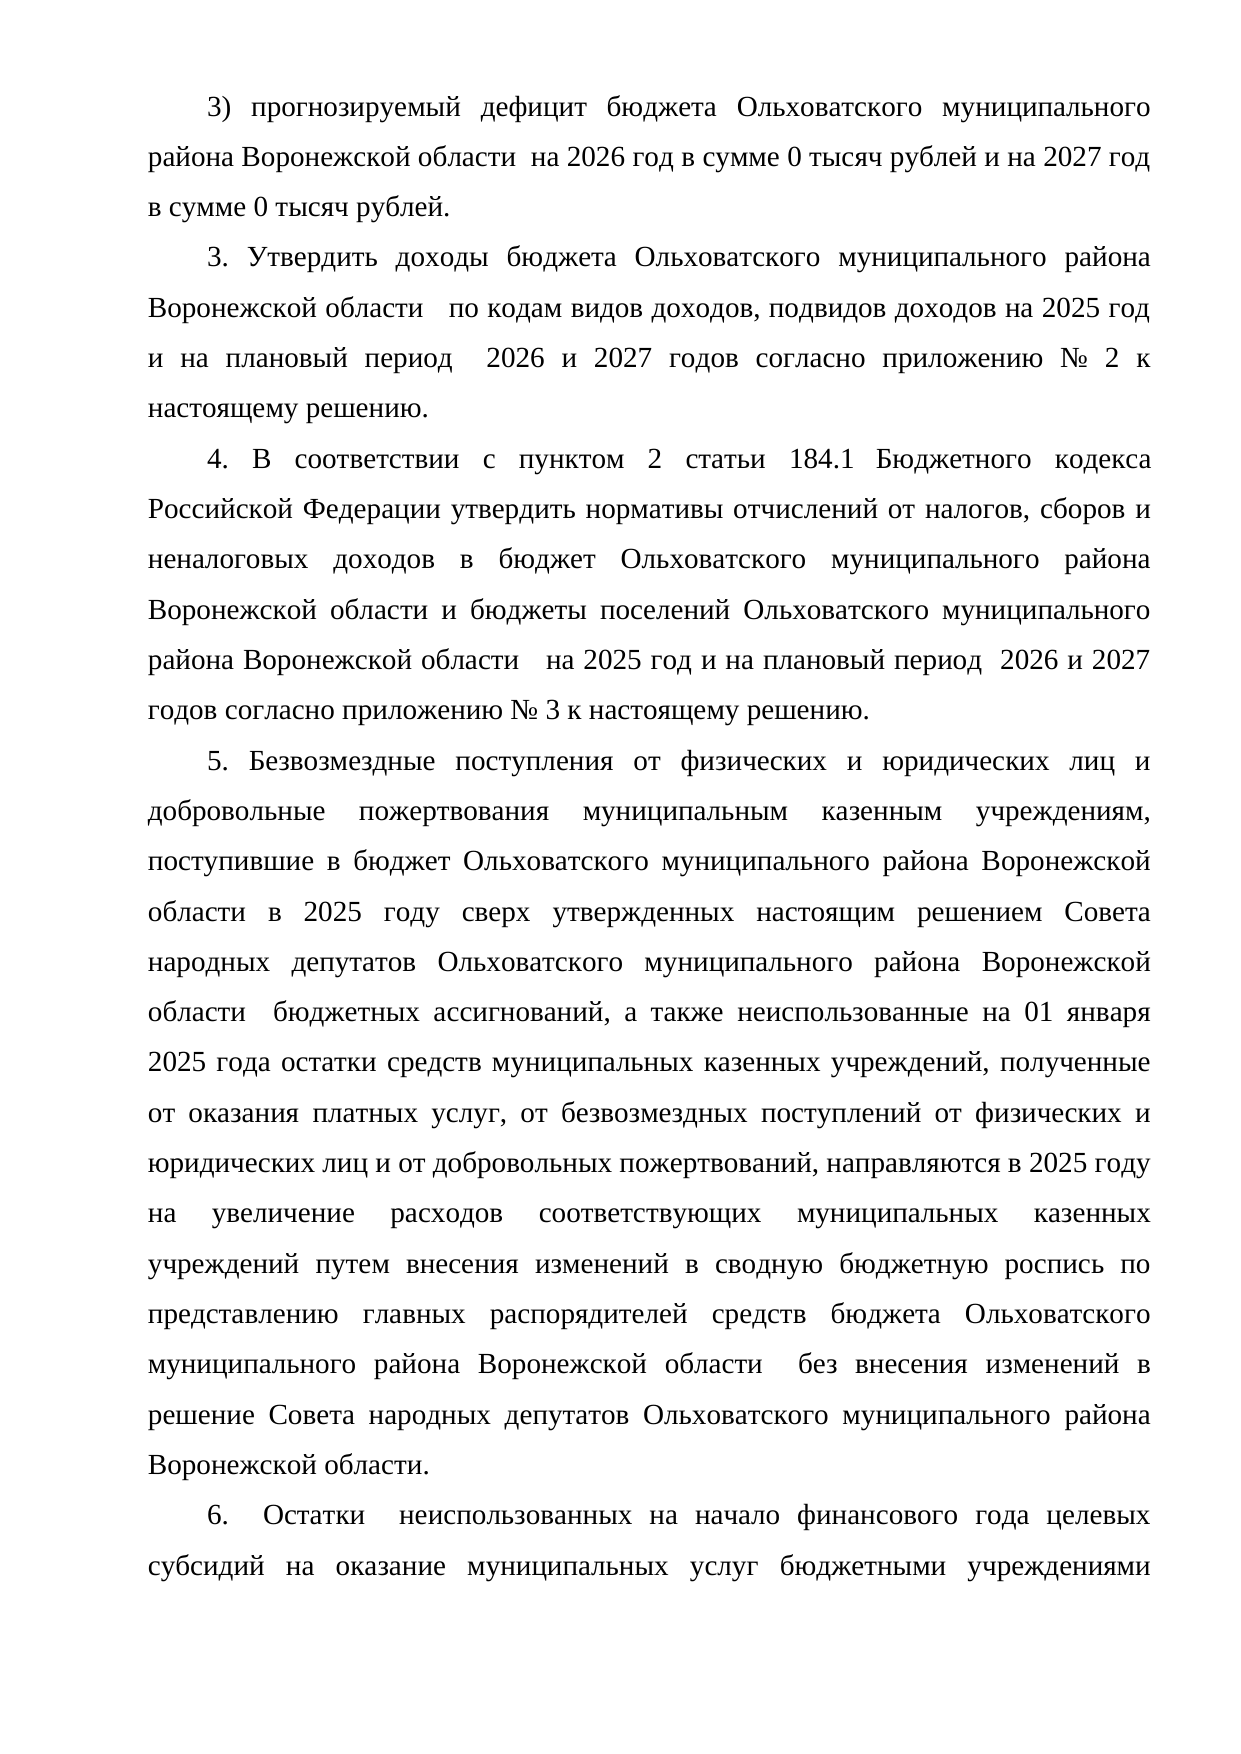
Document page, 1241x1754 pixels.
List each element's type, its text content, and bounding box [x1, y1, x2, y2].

text 3) прогнозируемый дефицит бюджета Ольховатского муниципального района Воронежской области на 2026 год в сумме 0 тысяч рублей и на 2027 год в сумме 0 тысяч рублей. [148, 89, 1152, 223]
text 4. В соответствии с пунктом 2 статьи 184.1 Бюджетного кодекса Российской Федерации утвердить нормативы отчислений от налогов, сборов и неналоговых доходов в бюджет Ольховатского муниципального района Воронежской области и бюджеты поселений Ольховатского муниципального района Воронежской области на 2025 год и на плановый период 2026 и 2027 годов согласно приложению № 3 к настоящему решению. [148, 441, 1152, 726]
text 3. Утвердить доходы бюджета Ольховатского муниципального района Воронежской области по кодам видов доходов, подвидов доходов на 2025 год и на плановый период 2026 и 2027 годов согласно приложению № 2 к настоящему решению. [148, 239, 1152, 424]
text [148, 1497, 1152, 1581]
text 5. Безвозмездные поступления от физических и юридических лиц и добровольные пожертвования муниципальным казенным учреждениям, поступившие в бюджет Ольховатского муниципального района Воронежской области в 2025 году сверх утвержденных настоящим решением Совета народных депутатов Ольховатского муниципального района Воронежской области бюджетных ассигнований, а также неиспользованные на 01 января 2025 года остатки средств муниципальных казенных учреждений, полученные от оказания платных услуг, от безвозмездных поступлений от физических и юридических лиц и от добровольных пожертвований, направляются в 2025 году на увеличение расходов соответствующих муниципальных казенных учреждений путем внесения изменений в сводную бюджетную роспись по представлению главных распорядителей средств бюджета Ольховатского муниципального района Воронежской области без внесения изменений в решение Совета народных депутатов Ольховатского муниципального района Воронежской области. [148, 743, 1152, 1481]
